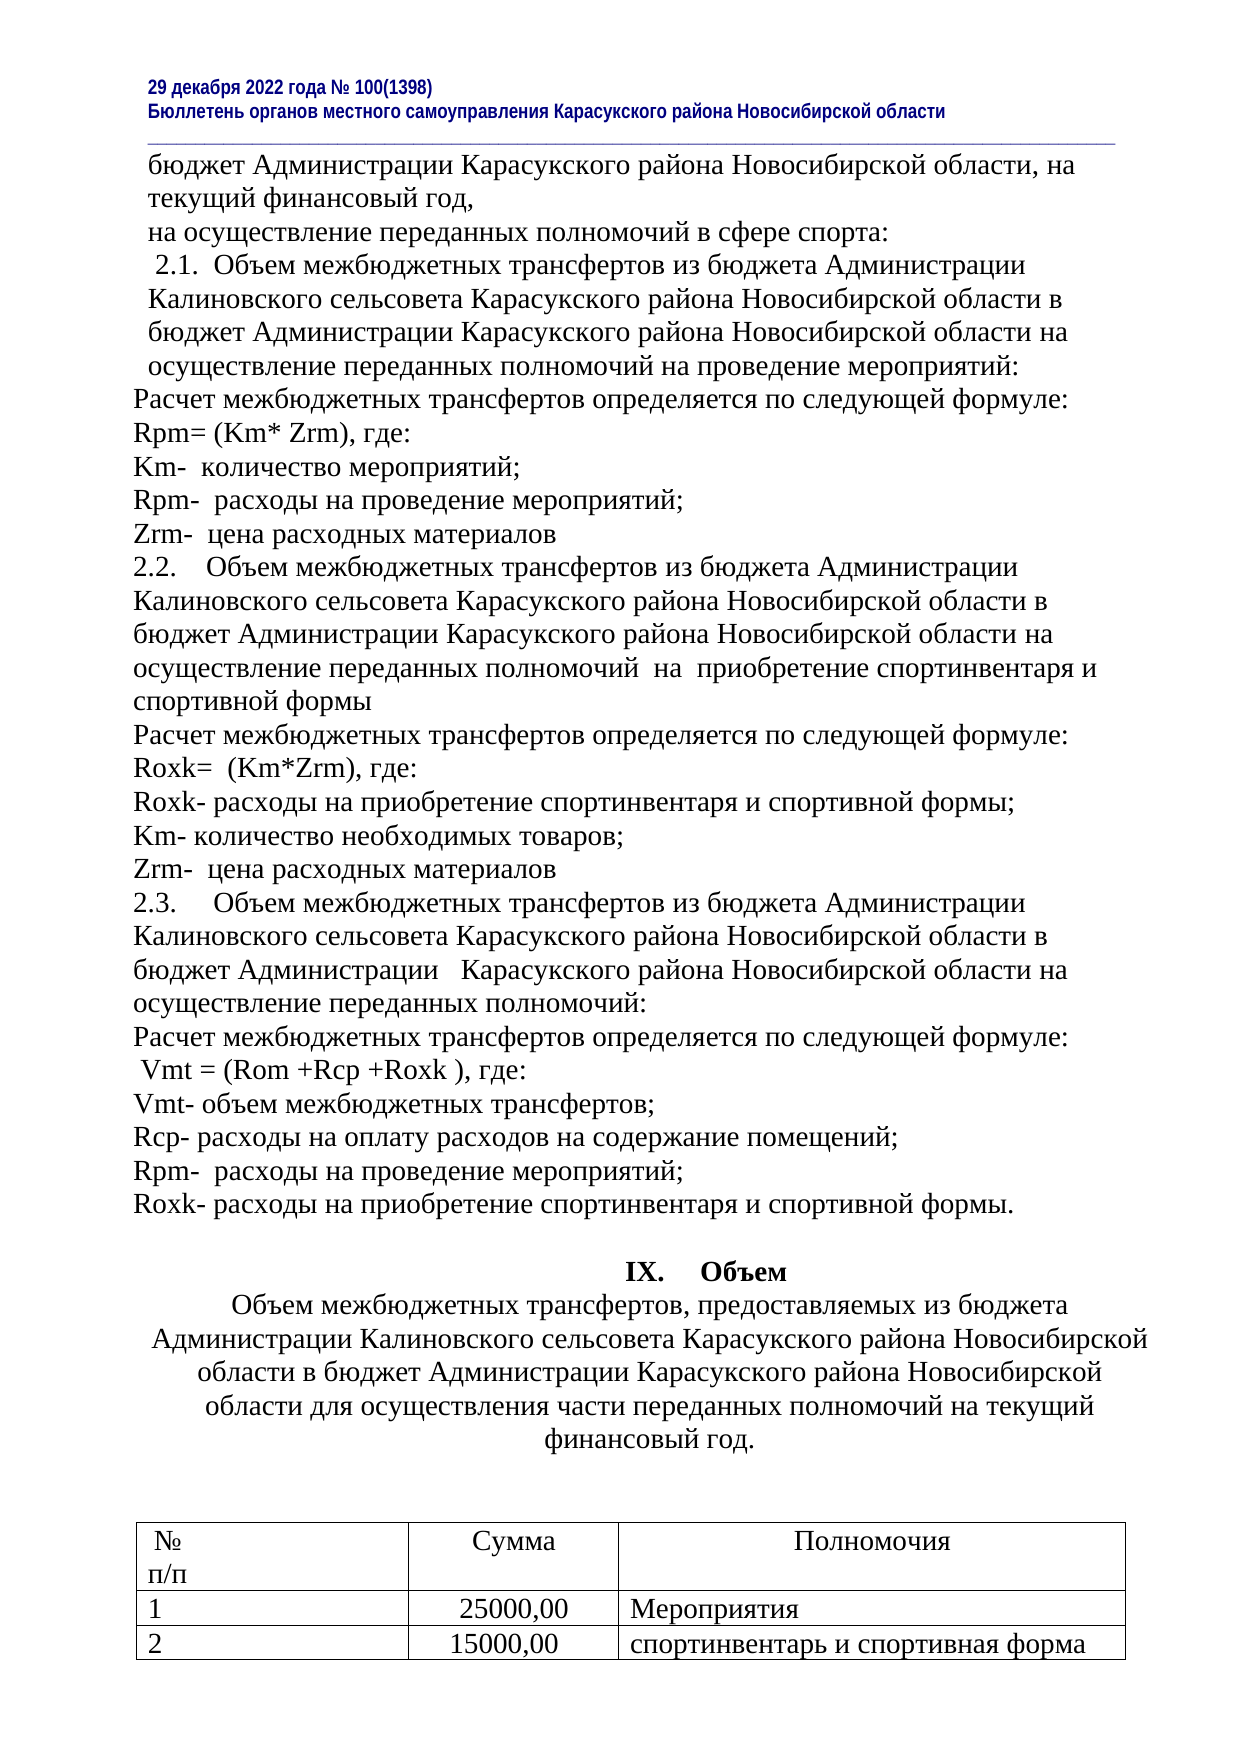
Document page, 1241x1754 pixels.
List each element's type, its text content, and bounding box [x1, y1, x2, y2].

table_cell Мероприятия [619, 1591, 1125, 1625]
table_cell 25000,00 [409, 1591, 618, 1625]
text Rpm- расходы на проведение мероприятий; [133, 482, 1152, 516]
list Объем [260, 1254, 1152, 1287]
text Vmt- объем межбюджетных трансфертов; [133, 1086, 1152, 1119]
text Vmt = (Rom +Rcp +Roxk ), где: [133, 1052, 1152, 1086]
table_cell 15000,00 [409, 1626, 618, 1659]
table_cell спортинвентарь и спортивная форма [619, 1626, 1125, 1659]
text Rpm= (Km* Zrm), где: [133, 415, 1152, 449]
text Roxk- расходы на приобретение спортинвентаря и спортивной формы; [133, 784, 1152, 818]
table_cell 1 [137, 1591, 408, 1625]
text Rpm- расходы на проведение мероприятий; [133, 1153, 1152, 1187]
text Rcp- расходы на оплату расходов на содержание помещений; [133, 1119, 1152, 1153]
text Расчет межбюджетных трансфертов определяется по следующей формуле: [133, 717, 1152, 751]
text 2.1. Объем межбюджетных трансфертов из бюджета Администрации Калиновского сельсовета Карасукского района Новосибирской области в бюджет Администрации Карасукского района Новосибирской области на осуществление переданных полномочий на проведение мероприятий: [148, 247, 1152, 382]
table_cell 2 [137, 1626, 408, 1659]
table_header Полномочия [619, 1523, 1125, 1590]
text Km- количество необходимых товаров; [133, 818, 1152, 851]
text Roxk- расходы на приобретение спортинвентаря и спортивной формы. [133, 1187, 1152, 1220]
text Расчет межбюджетных трансфертов определяется по следующей формуле: [133, 382, 1152, 415]
text Zrm- цена расходных материалов [133, 851, 1152, 885]
text 2.2. Объем межбюджетных трансфертов из бюджета Администрации Калиновского сельсовета Карасукского района Новосибирской области в бюджет Администрации Карасукского района Новосибирской области на осуществление переданных полномочий на приобретение спортинвентаря и спортивной формы [133, 549, 1152, 717]
text 2.3. Объем межбюджетных трансфертов из бюджета Администрации Калиновского сельсовета Карасукского района Новосибирской области в бюджет Администрации Карасукского района Новосибирской области на осуществление переданных полномочий: [133, 885, 1152, 1019]
table_header Сумма [409, 1523, 618, 1590]
text Roxk= (Km*Zrm), где: [133, 751, 1152, 784]
text Km- количество мероприятий; [133, 449, 1152, 482]
text на осуществление переданных полномочий в сфере спорта: [148, 214, 1152, 247]
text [148, 147, 1152, 214]
text Расчет межбюджетных трансфертов определяется по следующей формуле: [133, 1019, 1152, 1052]
text Объем межбюджетных трансфертов, предоставляемых из бюджета Администрации Калиновского сельсовета Карасукского района Новосибирской области в бюджет Администрации Карасукского района Новосибирской области для осуществления части переданных полномочий на текущий финансовый год. [148, 1287, 1152, 1455]
table_header № п/п [137, 1523, 408, 1590]
text Zrm- цена расходных материалов [133, 516, 1152, 549]
